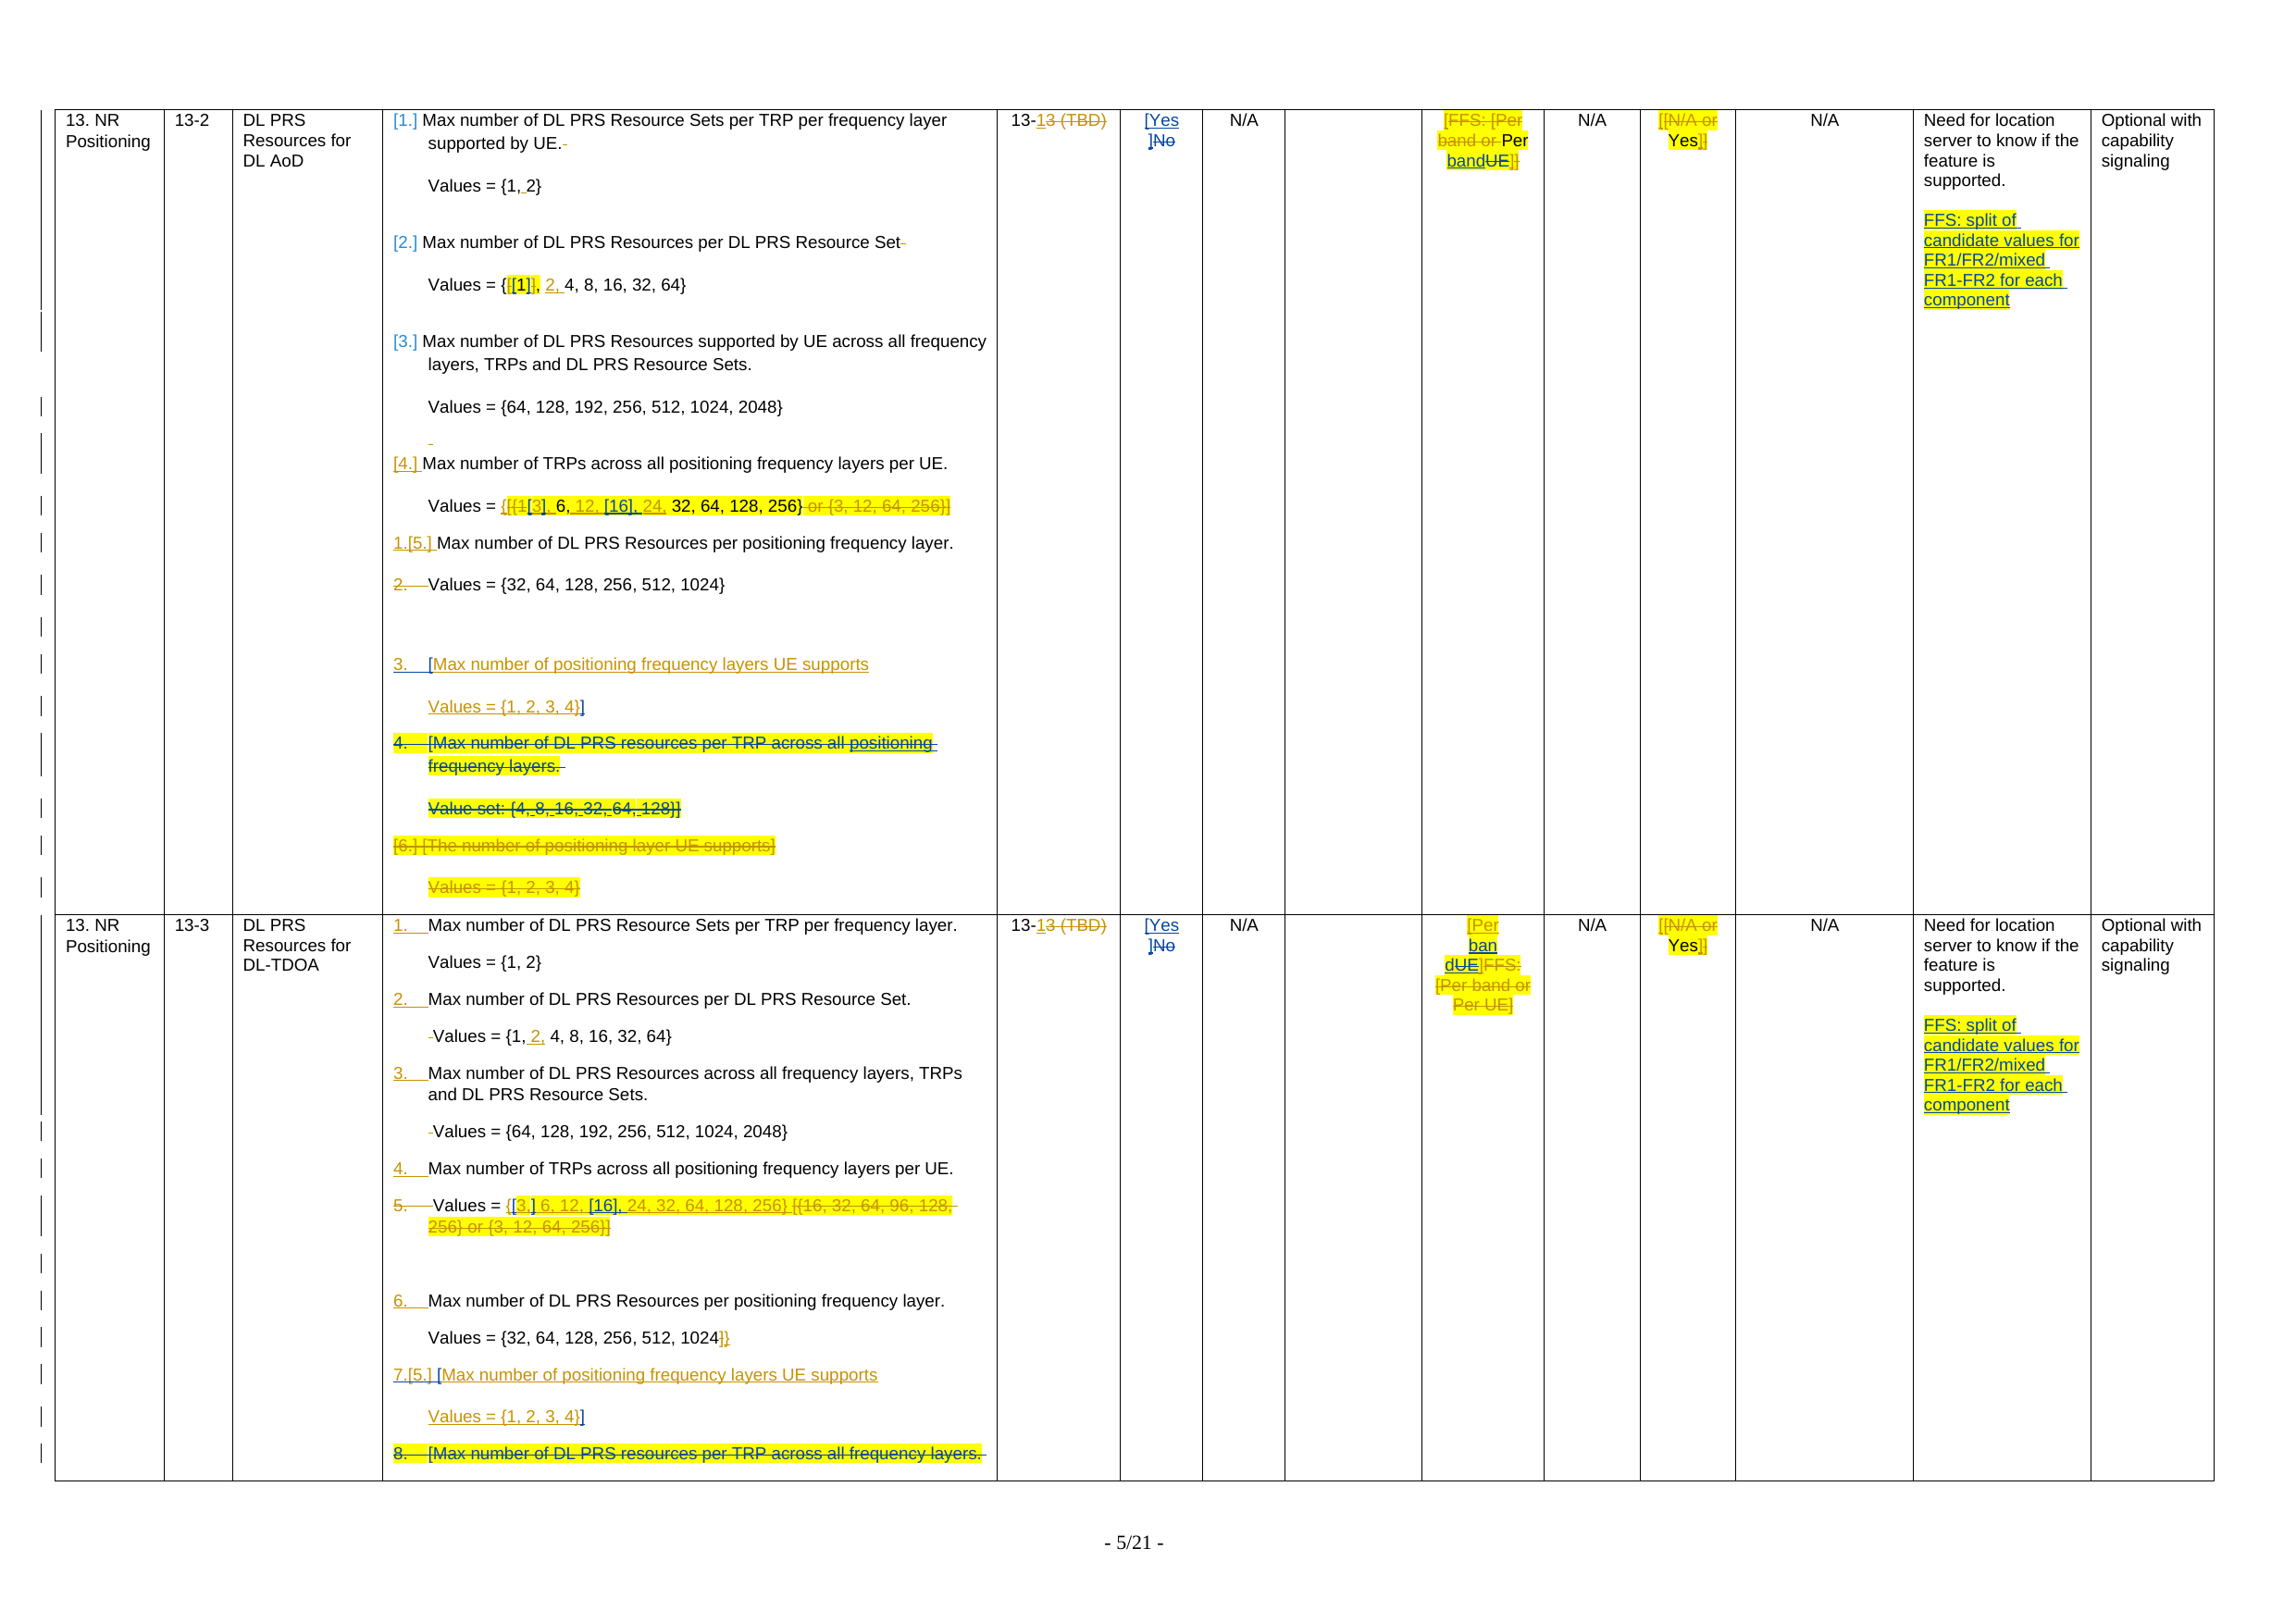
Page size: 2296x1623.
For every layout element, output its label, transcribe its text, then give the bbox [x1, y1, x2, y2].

table_cell N/A [1545, 915, 1640, 1481]
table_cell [1914, 915, 2091, 1481]
table_cell Max number of DL PRS Resource Sets per TRP per frequency layer supported by UE. Values = {1,2} Max number of DL PRS Resources per DL PRS Resource Set Values = {1, 4, 8, 16, 32, 64} Max number of DL PRS Resources supported by UE across all frequency layers, TRPs and DL PRS Resource Sets. Values = {64, 128, 192, 256, 512, 1024, 2048} Max number of TRPs across all positioning frequency layers per UE. Values = 6, 32, 64, 128, 256} Max number of DL PRS Resources per positioning frequency layer. Values = {32, 64, 128, 256, 512, 1024} [383, 110, 997, 914]
table_cell 13-3 [165, 915, 232, 1481]
table_cell [1285, 915, 1421, 1481]
table_cell N/A [1736, 915, 1913, 1481]
table_cell Yes [1641, 110, 1735, 914]
table_cell [1121, 110, 1202, 914]
table_cell Optional with capability signaling [2091, 110, 2214, 914]
table_cell N/A [1545, 110, 1640, 914]
table_cell [1285, 110, 1421, 914]
table_cell 13- [998, 110, 1120, 914]
table_cell N/A [1203, 110, 1285, 914]
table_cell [383, 915, 997, 1481]
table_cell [233, 915, 382, 1481]
table_cell 13-2 [165, 110, 232, 914]
table_cell Per [1422, 110, 1544, 914]
table_cell Need for location server to know if the feature is supported. [1914, 110, 2091, 914]
table_cell Yes [1641, 915, 1735, 1481]
table_cell 13- [998, 915, 1120, 1481]
table_cell N/A [1736, 110, 1913, 914]
table_cell [1121, 915, 1202, 1481]
table_cell DL PRS Resources for DL AoD [233, 110, 382, 914]
table_cell 13. NR Positioning [56, 110, 164, 914]
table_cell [2091, 915, 2214, 1481]
table_cell [1422, 915, 1544, 1481]
table_cell 13. NR Positioning [56, 915, 164, 1481]
table_cell N/A [1203, 915, 1285, 1481]
